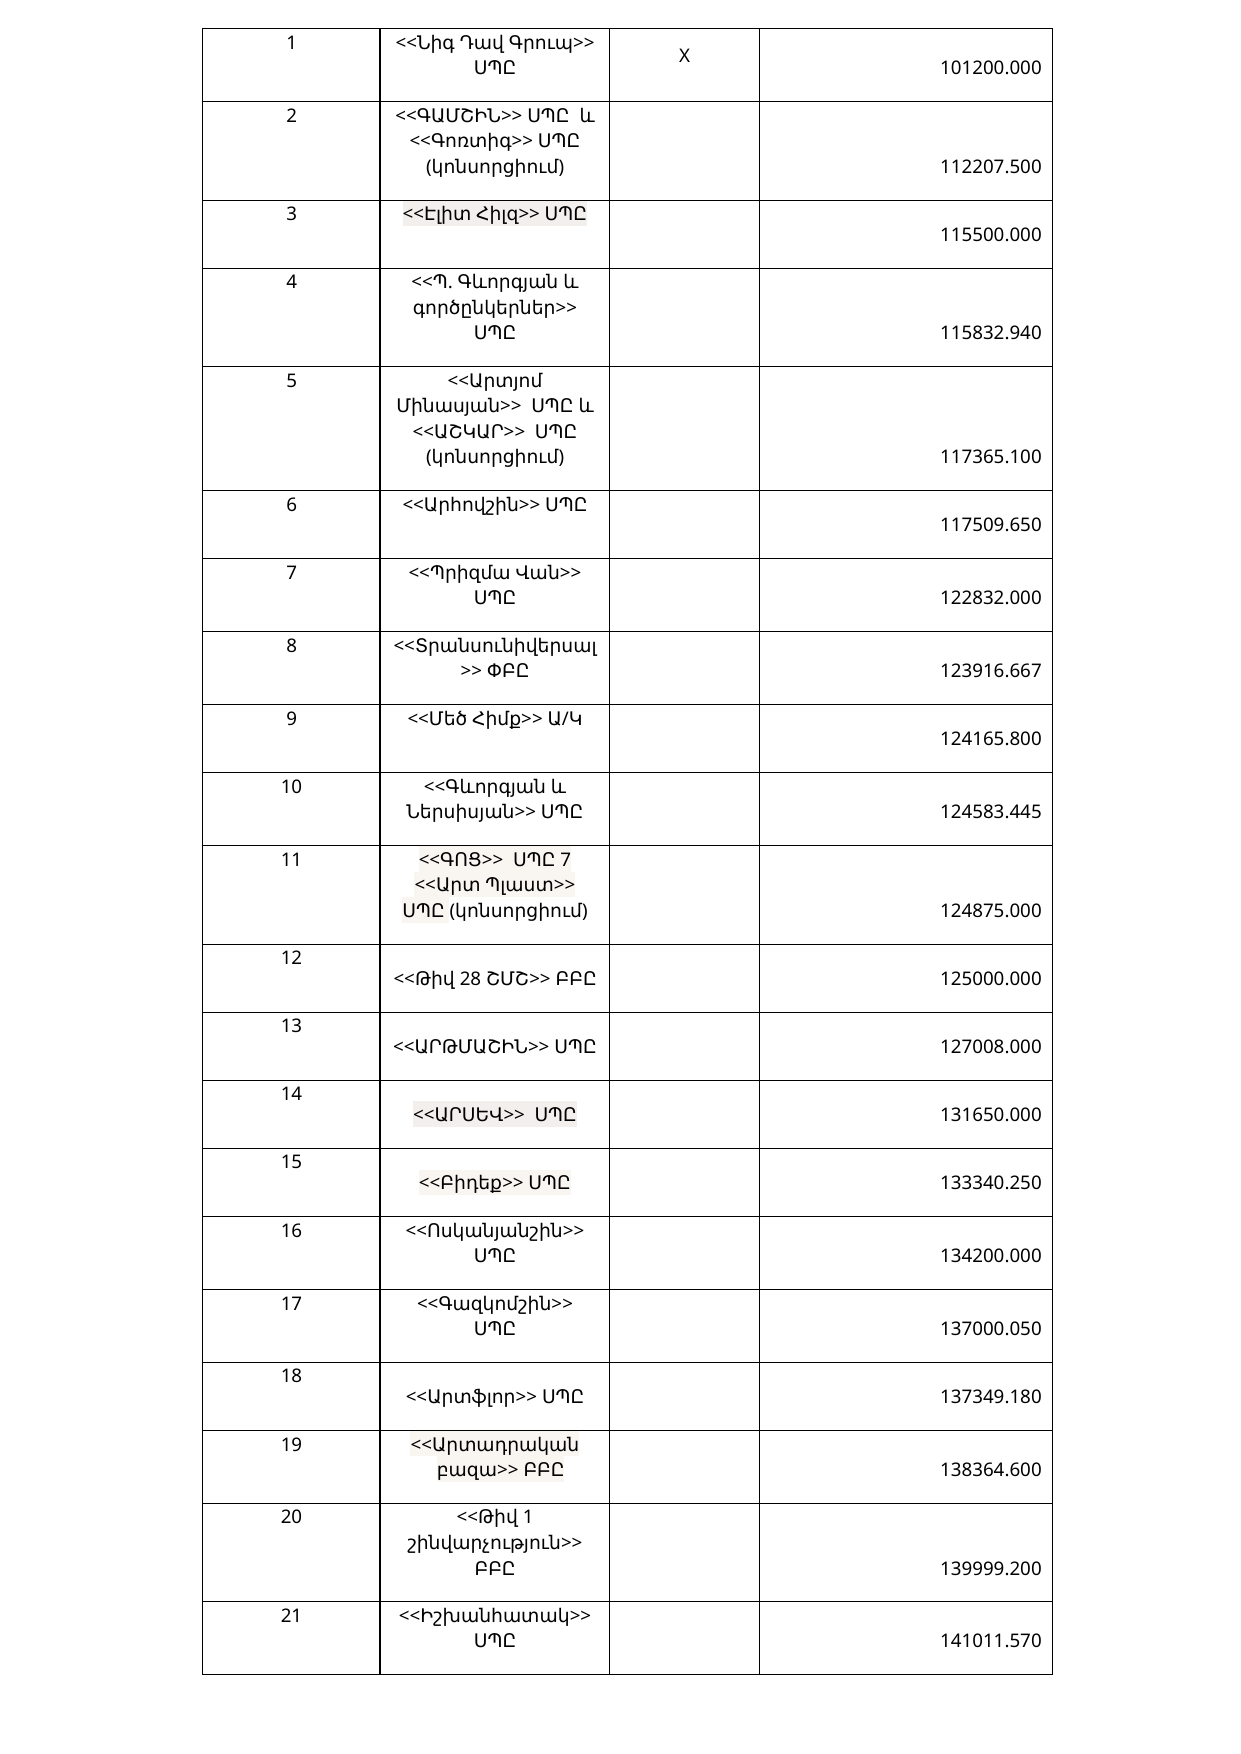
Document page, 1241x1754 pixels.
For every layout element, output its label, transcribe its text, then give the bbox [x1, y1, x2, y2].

table_cell <<Իշխանհատակ>> ՍՊԸ [381, 1602, 609, 1674]
table_cell 139999.200 [760, 1504, 1052, 1601]
table_cell <<Թիվ 1 շինվարչություն>> ԲԲԸ [381, 1504, 609, 1601]
table_cell 16 [203, 1217, 379, 1289]
table_cell <<Գազկոմշին>> ՍՊԸ [381, 1290, 609, 1362]
table_cell <<Արտյոմ Մինասյան>> ՍՊԸ և <<ԱՇԿԱՐ>> ՍՊԸ (կոնսորցիում) [381, 367, 609, 490]
table_cell 137000.050 [760, 1290, 1052, 1362]
table_cell <<Արտֆլոր>> ՍՊԸ [381, 1363, 609, 1430]
table_cell 2 [203, 102, 379, 199]
table_cell X [610, 29, 759, 101]
table_cell 124583.445 [760, 773, 1052, 845]
table_cell 5 [203, 367, 379, 490]
table_cell <<Գևորգյան և Ներսիսյան>> ՍՊԸ [381, 773, 609, 845]
table_cell [610, 559, 759, 631]
table_cell 122832.000 [760, 559, 1052, 631]
table_cell 17 [203, 1290, 379, 1362]
table_cell 8 [203, 632, 379, 704]
table_cell 115500.000 [760, 201, 1052, 268]
table_cell [610, 945, 759, 1012]
table_cell 11 [203, 846, 379, 943]
table_cell <<Բիդեք>> ՍՊԸ [381, 1149, 609, 1216]
table_cell 12 [203, 945, 379, 1012]
table_cell [610, 201, 759, 268]
table_cell 127008.000 [760, 1013, 1052, 1080]
table_cell 18 [203, 1363, 379, 1430]
table_cell 9 [203, 705, 379, 772]
table_cell 1 [203, 29, 379, 101]
table_cell <<Պրիզմա Վան>> ՍՊԸ [381, 559, 609, 631]
table_cell <<Մեծ Հիմք>> Ա/Կ [381, 705, 609, 772]
table_cell 6 [203, 491, 379, 558]
table_cell 4 [203, 269, 379, 366]
table_cell 19 [203, 1431, 379, 1503]
table_cell [610, 269, 759, 366]
table_cell 115832.940 [760, 269, 1052, 366]
table_cell 21 [203, 1602, 379, 1674]
table_cell 14 [203, 1081, 379, 1148]
table_cell 10 [203, 773, 379, 845]
table_cell <<Արհովշին>> ՍՊԸ [381, 491, 609, 558]
table_cell [610, 1013, 759, 1080]
table_cell 124165.800 [760, 705, 1052, 772]
table_cell 137349.180 [760, 1363, 1052, 1430]
table_cell 134200.000 [760, 1217, 1052, 1289]
table_cell 124875.000 [760, 846, 1052, 943]
table_cell [610, 1081, 759, 1148]
table_cell [610, 773, 759, 845]
table_cell 133340.250 [760, 1149, 1052, 1216]
table_cell 13 [203, 1013, 379, 1080]
table_cell 3 [203, 201, 379, 268]
table_cell <<ԳՈՑ>> ՍՊԸ 7 <<Արտ Պլաստ>> ՍՊԸ (կոնսորցիում) [381, 846, 609, 943]
table_cell [610, 1431, 759, 1503]
table_cell [610, 846, 759, 943]
table_cell 131650.000 [760, 1081, 1052, 1148]
table_cell <<Ոսկանյանշին>> ՍՊԸ [381, 1217, 609, 1289]
table_cell [610, 102, 759, 199]
table_cell <<ԱՐՍԵՎ>> ՍՊԸ [381, 1081, 609, 1148]
table_cell 15 [203, 1149, 379, 1216]
table_cell <<Նիգ Դավ Գրուպ>> ՍՊԸ [381, 29, 609, 101]
table_cell [610, 367, 759, 490]
table_cell [610, 1290, 759, 1362]
table_cell [610, 1149, 759, 1216]
table_cell 138364.600 [760, 1431, 1052, 1503]
table_cell [610, 705, 759, 772]
table_cell 123916.667 [760, 632, 1052, 704]
table_cell 125000.000 [760, 945, 1052, 1012]
table_cell <<Պ. Գևորգյան և գործընկերներ>> ՍՊԸ [381, 269, 609, 366]
table_cell [610, 491, 759, 558]
table_cell <<ԱՐԹՄԱՇԻՆ>> ՍՊԸ [381, 1013, 609, 1080]
table_cell <<Էլիտ Հիլզ>> ՍՊԸ [381, 201, 609, 268]
table_cell [610, 1602, 759, 1674]
table_cell <<Տրանսունիվերսալ>> ՓԲԸ [381, 632, 609, 704]
table_cell [610, 1217, 759, 1289]
table_cell [610, 632, 759, 704]
table_cell 20 [203, 1504, 379, 1601]
table_cell [610, 1363, 759, 1430]
table_cell 141011.570 [760, 1602, 1052, 1674]
table_cell 117509.650 [760, 491, 1052, 558]
table_cell 101200.000 [760, 29, 1052, 101]
table_cell [610, 1504, 759, 1601]
table_cell 117365.100 [760, 367, 1052, 490]
table_cell <<ԳԱՄՇԻՆ>> ՍՊԸ և <<Գոռտիգ>> ՍՊԸ (կոնսորցիում) [381, 102, 609, 199]
table_cell 112207.500 [760, 102, 1052, 199]
table_cell <<Թիվ 28 ՇՄՇ>> ԲԲԸ [381, 945, 609, 1012]
table_cell <<Արտադրական բազա>> ԲԲԸ [381, 1431, 609, 1503]
table_cell 7 [203, 559, 379, 631]
